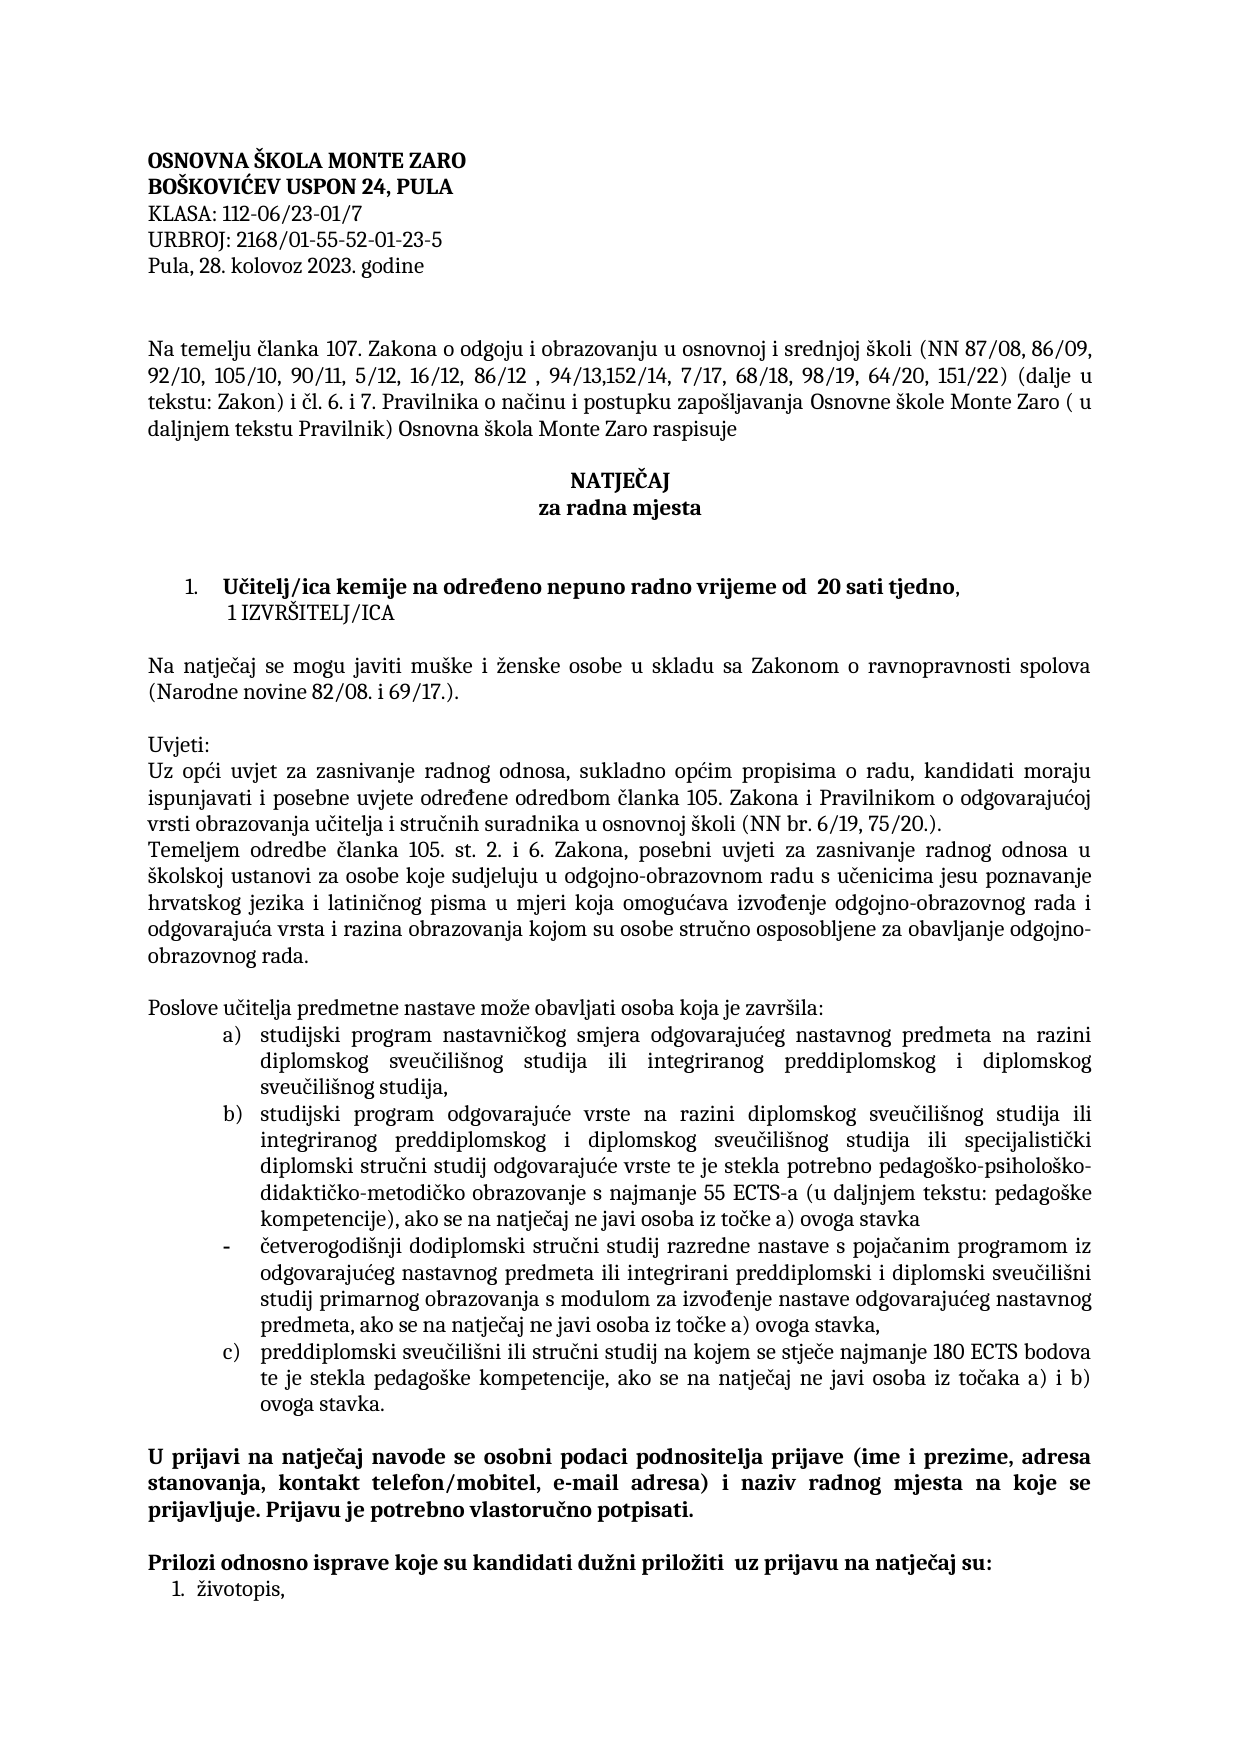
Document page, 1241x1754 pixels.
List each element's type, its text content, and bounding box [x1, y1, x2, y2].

text U prijavi na natječaj navode se osobni podaci podnositelja prijave (ime i prezime, adresa stanovanja, kontakt telefon/mobitel, e-mail adresa) i naziv radnog mjesta na koje se prijavljuje. Prijavu je potrebno vlastoručno potpisati. [148, 1444, 1093, 1523]
list životopis, [185, 1576, 1093, 1602]
text 1 IZVRŠITELJ/ICA [223, 600, 1093, 626]
text Na temelju članka 107. Zakona o odgoju i obrazovanju u osnovnoj i srednjoj školi (NN 87/08, 86/09, 92/10, 105/10, 90/11, 5/12, 16/12, 86/12 , 94/13,152/14, 7/17, 68/18, 98/19, 64/20, 151/22) (dalje u tekstu: Zakon) i čl. 6. i 7. Pravilnika o načinu i postupku zapošljavanja Osnovne škole Monte Zaro ( u daljnjem tekstu Pravilnik) Osnovna škola Monte Zaro raspisuje [148, 336, 1093, 442]
text za radna mjesta [148, 494, 1093, 521]
list studijski program nastavničkog smjera odgovarajućeg nastavnog predmeta na razini diplomskog sveučilišnog studija ili integriranog preddiplomskog i diplomskog sveučilišnog studija, [223, 1021, 1093, 1101]
text BOŠKOVIĆEV USPON 24, PULA [148, 174, 1093, 200]
text Na natječaj se mogu javiti muške i ženske osobe u skladu sa Zakonom o ravnopravnosti spolova (Narodne novine 82/08. i 69/17.). [148, 652, 1093, 705]
list studijski program odgovarajuće vrste na razini diplomskog sveučilišnog studija ili integriranog preddiplomskog i diplomskog sveučilišnog studija ili specijalistički diplomski stručni studij odgovarajuće vrste te je stekla potrebno pedagoško-psihološko-didaktičko-metodičko obrazovanje s najmanje 55 ECTS-a (u daljnjem tekstu: pedagoške kompetencije), ako se na natječaj ne javi osoba iz točke a) ovoga stavka [223, 1101, 1093, 1232]
list preddiplomski sveučilišni ili stručni studij na kojem se stječe najmanje 180 ECTS bodova te je stekla pedagoške kompetencije, ako se na natječaj ne javi osoba iz točaka a) i b) ovoga stavka. [223, 1338, 1093, 1417]
text URBROJ: 2168/01-55-52-01-23-5 [148, 227, 1093, 253]
text Temeljem odredbe članka 105. st. 2. i 6. Zakona, posebni uvjeti za zasnivanje radnog odnosa u školskoj ustanovi za osobe koje sudjeluju u odgojno-obrazovnom radu s učenicima jesu poznavanje hrvatskog jezika i latiničnog pisma u mjeri koja omogućava izvođenje odgojno-obrazovnog rada i odgovarajuća vrsta i razina obrazovanja kojom su osobe stručno osposobljene za obavljanje odgojno-obrazovnog rada. [148, 837, 1093, 969]
list četverogodišnji dodiplomski stručni studij razredne nastave s pojačanim programom iz odgovarajućeg nastavnog predmeta ili integrirani preddiplomski i diplomski sveučilišni studij primarnog obrazovanja s modulom za izvođenje nastave odgovarajućeg nastavnog predmeta, ako se na natječaj ne javi osoba iz točke a) ovoga stavka, [223, 1232, 1093, 1338]
text Uvjeti: [148, 732, 1093, 758]
text OSNOVNA ŠKOLA MONTE ZARO [148, 148, 1093, 174]
text Pula, 28. kolovoz 2023. godine [148, 253, 1093, 279]
text Uz opći uvjet za zasnivanje radnog odnosa, sukladno općim propisima o radu, kandidati moraju ispunjavati i posebne uvjete određene odredbom članka 105. Zakona i Pravilnikom o odgovarajućoj vrsti obrazovanja učitelja i stručnih suradnika u osnovnoj školi (NN br. 6/19, 75/20.). [148, 758, 1093, 837]
text Prilozi odnosno isprave koje su kandidati dužni priložiti uz prijavu na natječaj su: [148, 1549, 1093, 1576]
text KLASA: 112-06/23-01/7 [148, 200, 1093, 227]
text Poslove učitelja predmetne nastave može obavljati osoba koja je završila: [148, 995, 1093, 1021]
text NATJEČAJ [148, 468, 1093, 494]
list Učitelj/ica kemije na određeno nepuno radno vrijeme od 20 sati tjedno, [185, 573, 1093, 600]
